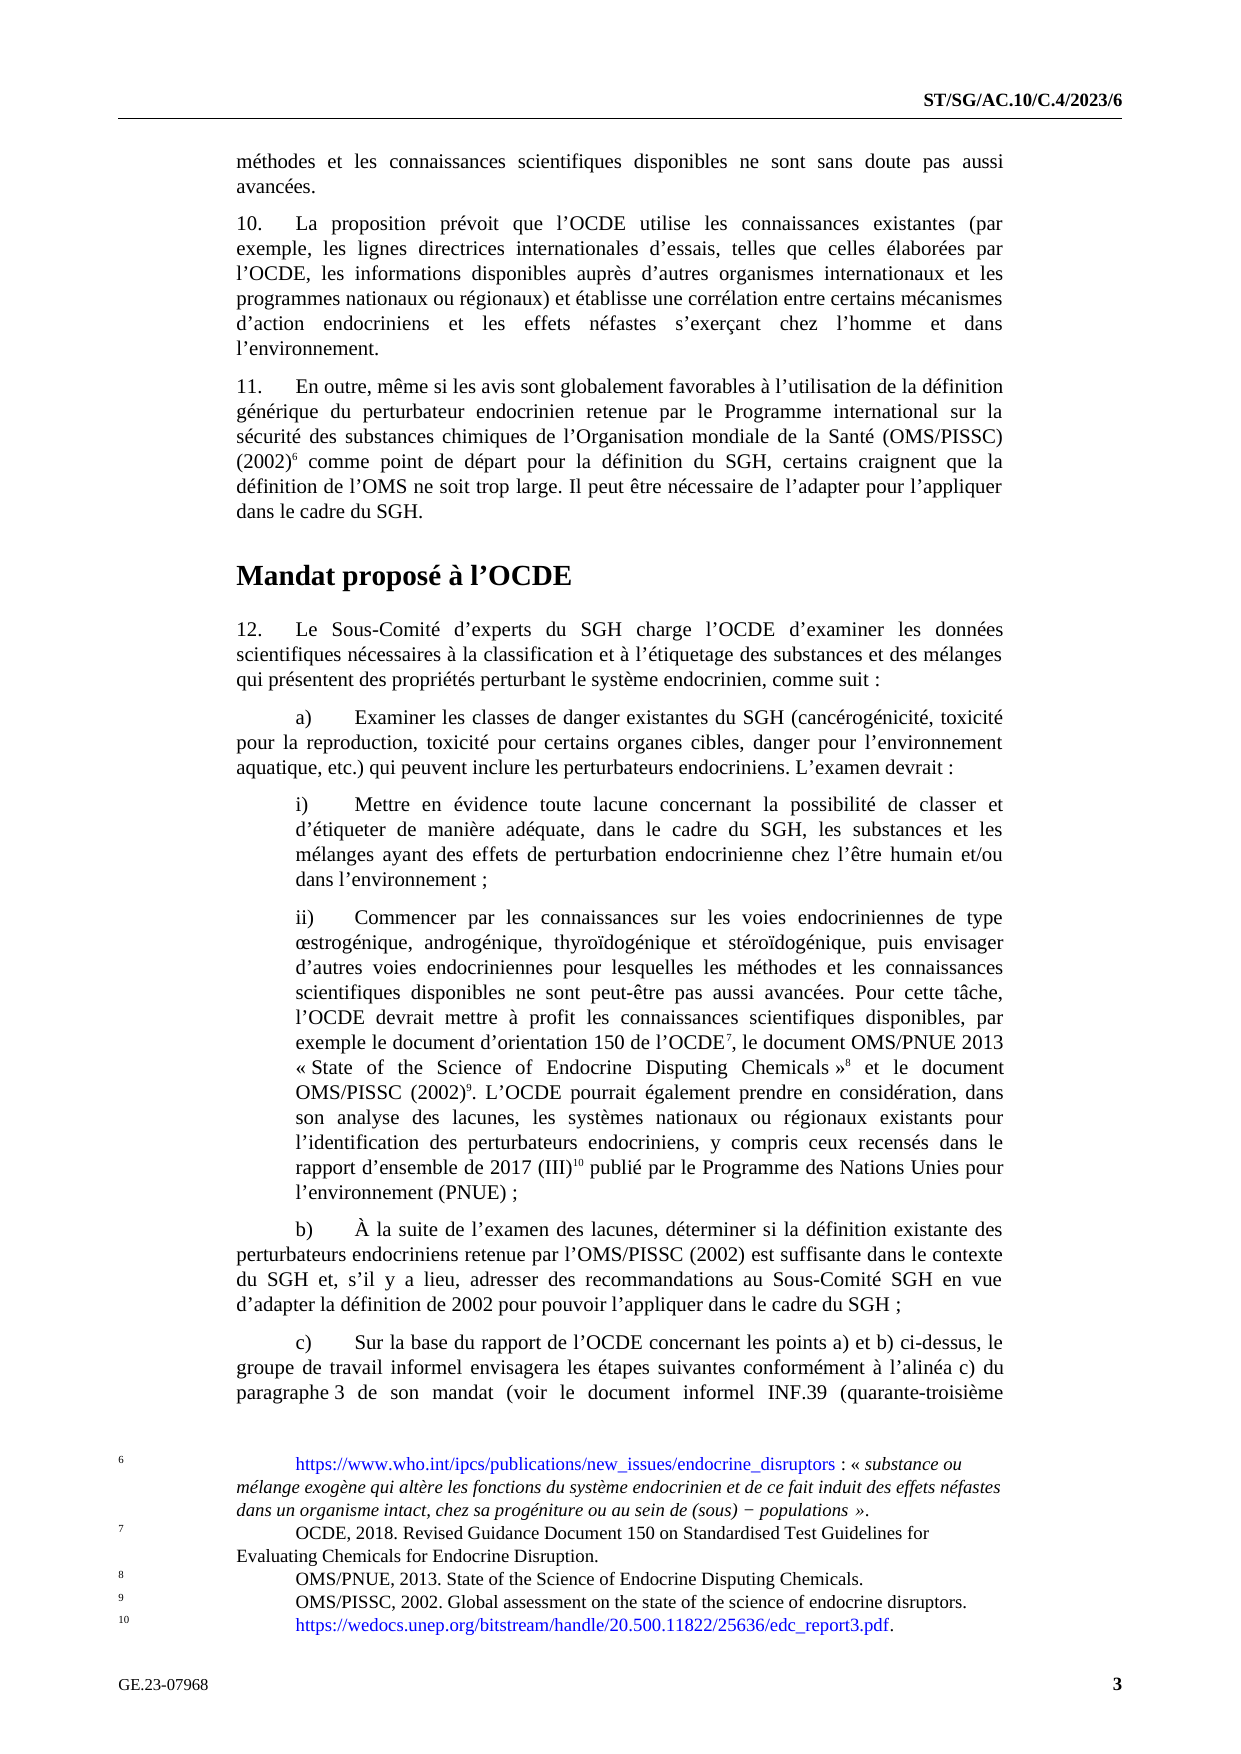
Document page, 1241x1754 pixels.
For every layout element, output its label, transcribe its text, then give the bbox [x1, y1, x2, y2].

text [236, 148, 1004, 198]
text b) À la suite de l’examen des lacunes, déterminer si la définition existante des perturbateurs endocriniens retenue par l’OMS/PISSC (2002) est suffisante dans le contexte du SGH et, s’il y a lieu, adresser des recommandations au Sous-Comité SGH en vue d’adapter la définition de 2002 pour pouvoir l’appliquer dans le cadre du SGH ; [236, 1216, 1004, 1316]
text ii) Commencer par les connaissances sur les voies endocriniennes de type œstrogénique, androgénique, thyroïdogénique et stéroïdogénique, puis envisager d’autres voies endocriniennes pour lesquelles les méthodes et les connaissances scientifiques disponibles ne sont peut-être pas aussi avancées. Pour cette tâche, l’OCDE devrait mettre à profit les connaissances scientifiques disponibles, par exemple le document d’orientation 150 de l’OCDE, le document OMS/PNUE 2013 « State of the Science of Endocrine Disputing Chemicals » et le document OMS/PISSC (2002). L’OCDE pourrait également prendre en considération, dans son analyse des lacunes, les systèmes nationaux ou régionaux existants pour l’identification des perturbateurs endocriniens, y compris ceux recensés dans le rapport d’ensemble de 2017 (III) publié par le Programme des Nations Unies pour l’environnement (PNUE) ; [295, 904, 1004, 1204]
text 10. La proposition prévoit que l’OCDE utilise les connaissances existantes (par exemple, les lignes directrices internationales d’essais, telles que celles élaborées par l’OCDE, les informations disponibles auprès d’autres organismes internationaux et les programmes nationaux ou régionaux) et établisse une corrélation entre certains mécanismes d’action endocriniens et les effets néfastes s’exerçant chez l’homme et dans l’environnement. [236, 210, 1004, 360]
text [236, 1329, 1004, 1404]
text 12. Le Sous-Comité d’experts du SGH charge l’OCDE d’examiner les données scientifiques nécessaires à la classification et à l’étiquetage des substances et des mélanges qui présentent des propriétés perturbant le système endocrinien, comme suit : [236, 616, 1004, 691]
text 11. En outre, même si les avis sont globalement favorables à l’utilisation de la définition générique du perturbateur endocrinien retenue par le Programme international sur la sécurité des substances chimiques de l’Organisation mondiale de la Santé (OMS/PISSC) (2002) comme point de départ pour la définition du SGH, certains craignent que la définition de l’OMS ne soit trop large. Il peut être nécessaire de l’adapter pour l’appliquer dans le cadre du SGH. [236, 373, 1004, 523]
text i) Mettre en évidence toute lacune concernant la possibilité de classer et d’étiqueter de manière adéquate, dans le cadre du SGH, les substances et les mélanges ayant des effets de perturbation endocrinienne chez l’être humain et/ou dans l’environnement ; [295, 791, 1004, 891]
text Mandat proposé à l’OCDE [118, 560, 1004, 591]
text a) Examiner les classes de danger existantes du SGH (cancérogénicité, toxicité pour la reproduction, toxicité pour certains organes cibles, danger pour l’environnement aquatique, etc.) qui peuvent inclure les perturbateurs endocriniens. L’examen devrait : [236, 704, 1004, 779]
